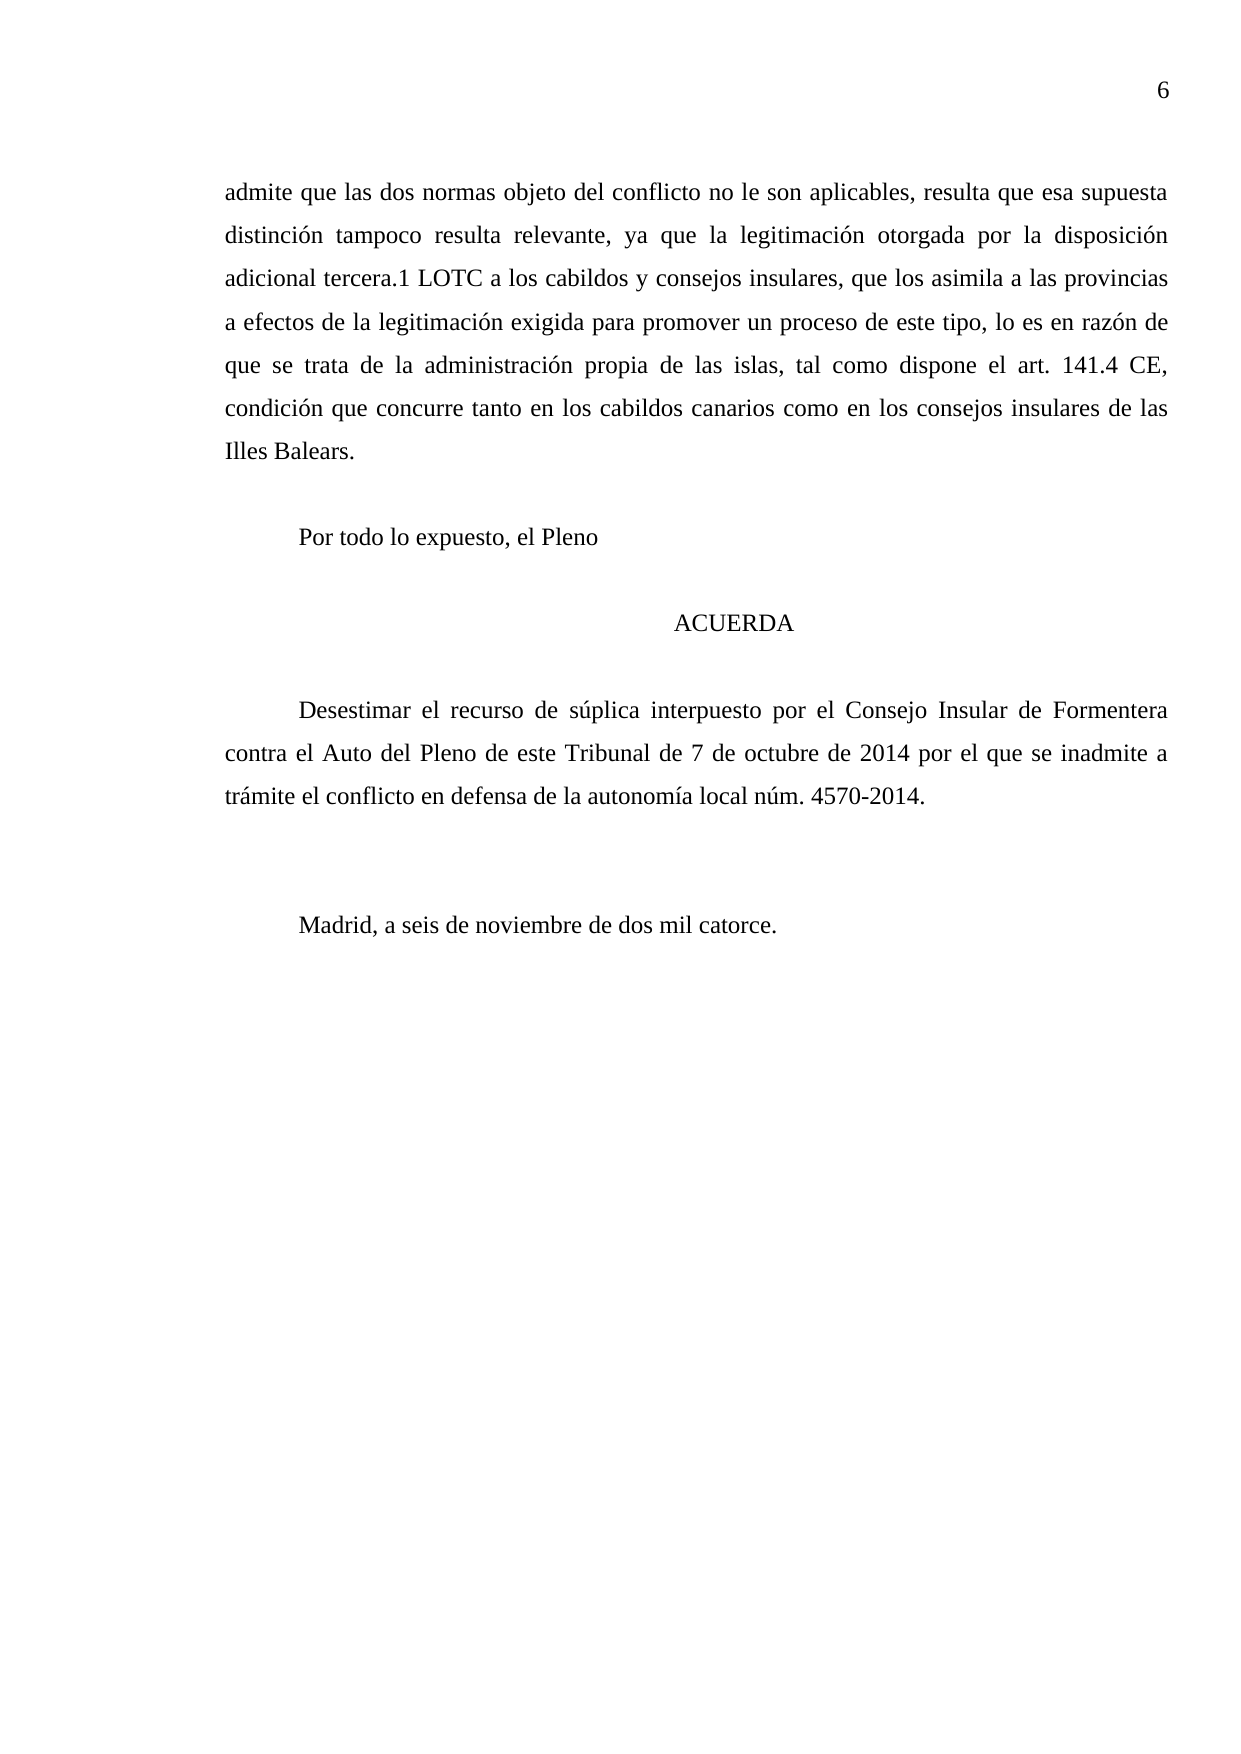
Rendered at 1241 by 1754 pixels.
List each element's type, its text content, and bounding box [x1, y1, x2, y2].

text Madrid, a seis de noviembre de dos mil catorce. [224, 910, 1169, 939]
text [224, 177, 1169, 465]
text Por todo lo expuesto, el Pleno [224, 522, 1169, 551]
text Desestimar el recurso de súplica interpuesto por el Consejo Insular de Formentera contra el Auto del Pleno de este Tribunal de 7 de octubre de 2014 por el que se inadmite a trámite el conflicto en defensa de la autonomía local núm. 4570-2014. [224, 695, 1169, 810]
text ACUERDA [224, 608, 1169, 637]
